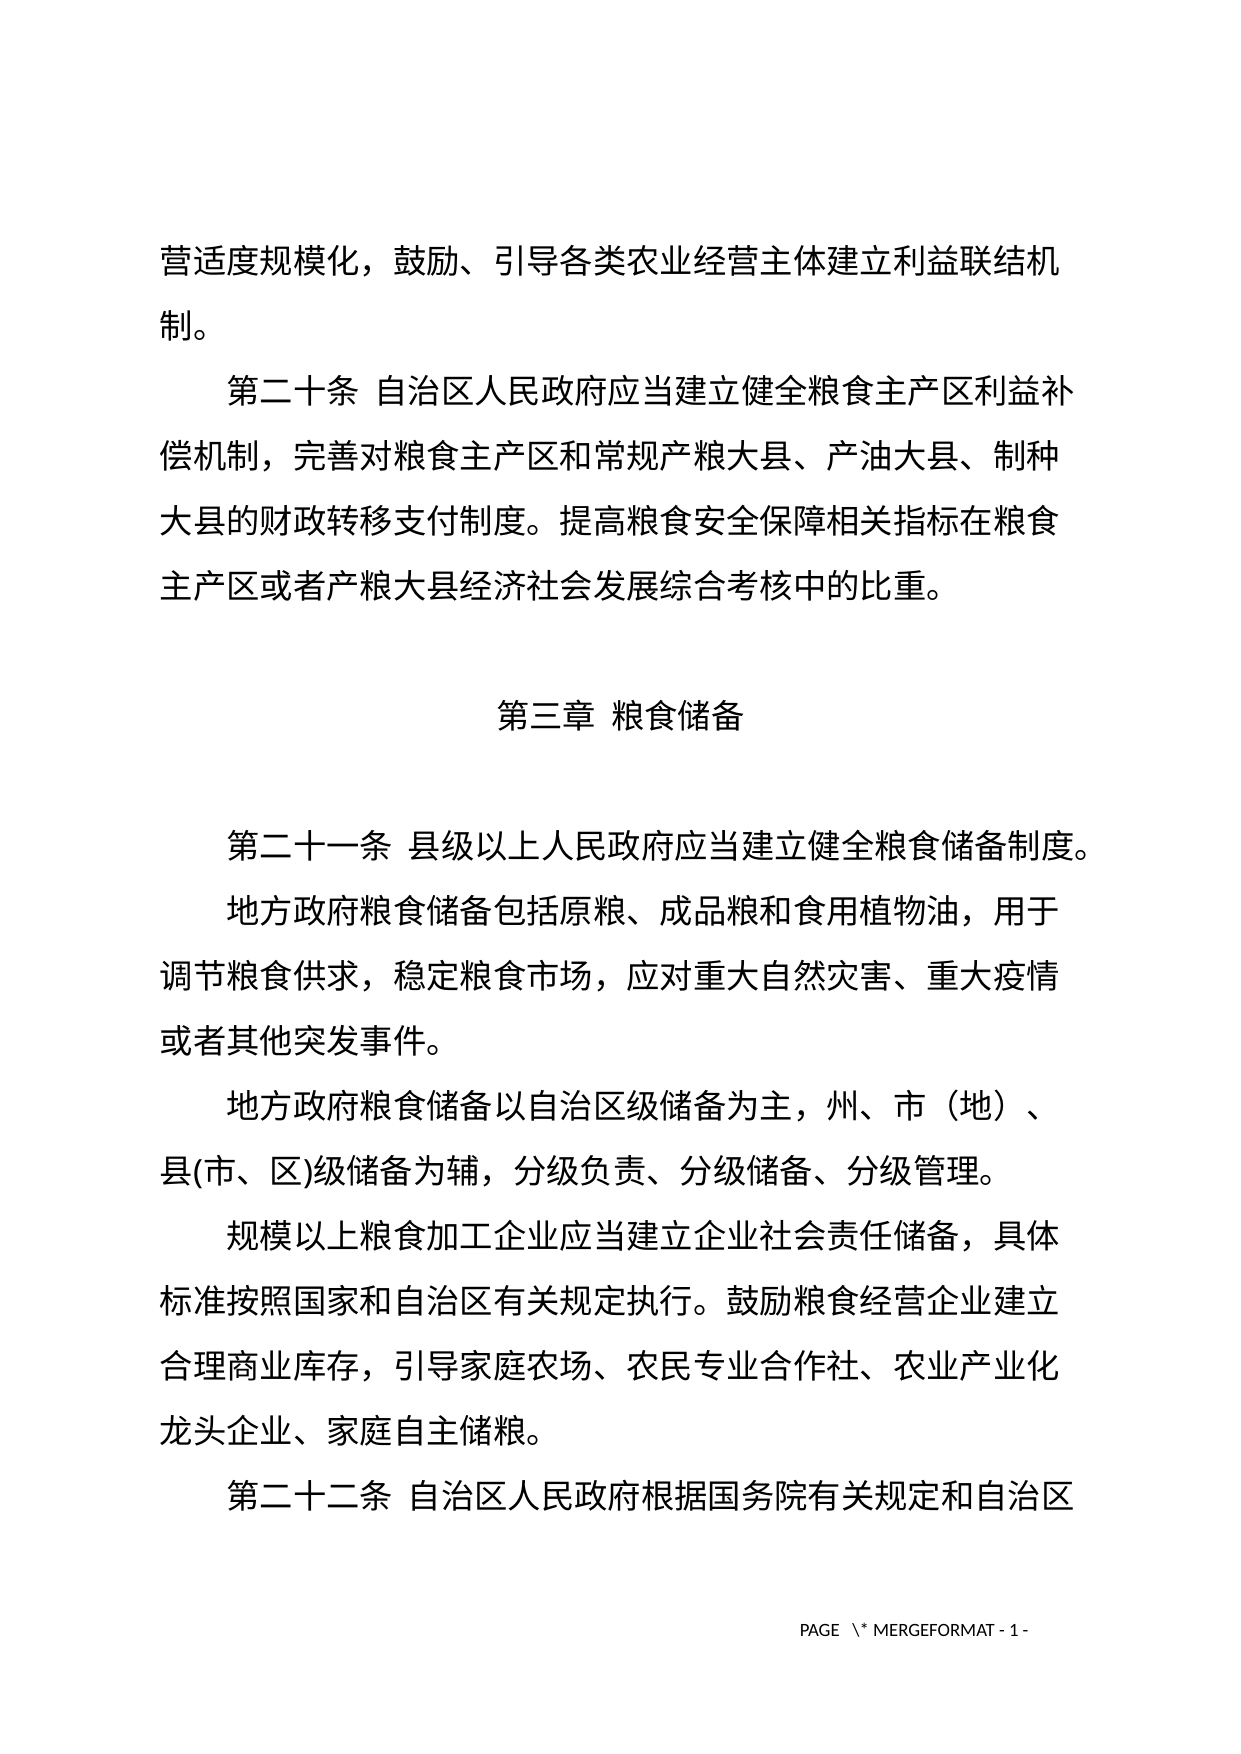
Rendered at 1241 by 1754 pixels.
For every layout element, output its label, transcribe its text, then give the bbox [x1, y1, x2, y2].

text 地方政府粮食储备以自治区级储备为主，州、市（地）、县(市、区)级储备为辅，分级负责、分级储备、分级管理。 [159, 1072, 1081, 1202]
text 第三章 粮食储备 [159, 682, 1081, 747]
text 规模以上粮食加工企业应当建立企业社会责任储备，具体标准按照国家和自治区有关规定执行。鼓励粮食经营企业建立合理商业库存，引导家庭农场、农民专业合作社、农业产业化龙头企业、家庭自主储粮。 [159, 1202, 1081, 1462]
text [159, 227, 1081, 357]
text 地方政府粮食储备包括原粮、成品粮和食用植物油，用于调节粮食供求，稳定粮食市场，应对重大自然灾害、重大疫情或者其他突发事件。 [159, 877, 1081, 1072]
text 第二十条 自治区人民政府应当建立健全粮食主产区利益补偿机制，完善对粮食主产区和常规产粮大县、产油大县、制种大县的财政转移支付制度。提高粮食安全保障相关指标在粮食主产区或者产粮大县经济社会发展综合考核中的比重。 [159, 357, 1081, 617]
text 第二十一条 县级以上人民政府应当建立健全粮食储备制度。 [159, 812, 1081, 877]
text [159, 1462, 1081, 1527]
